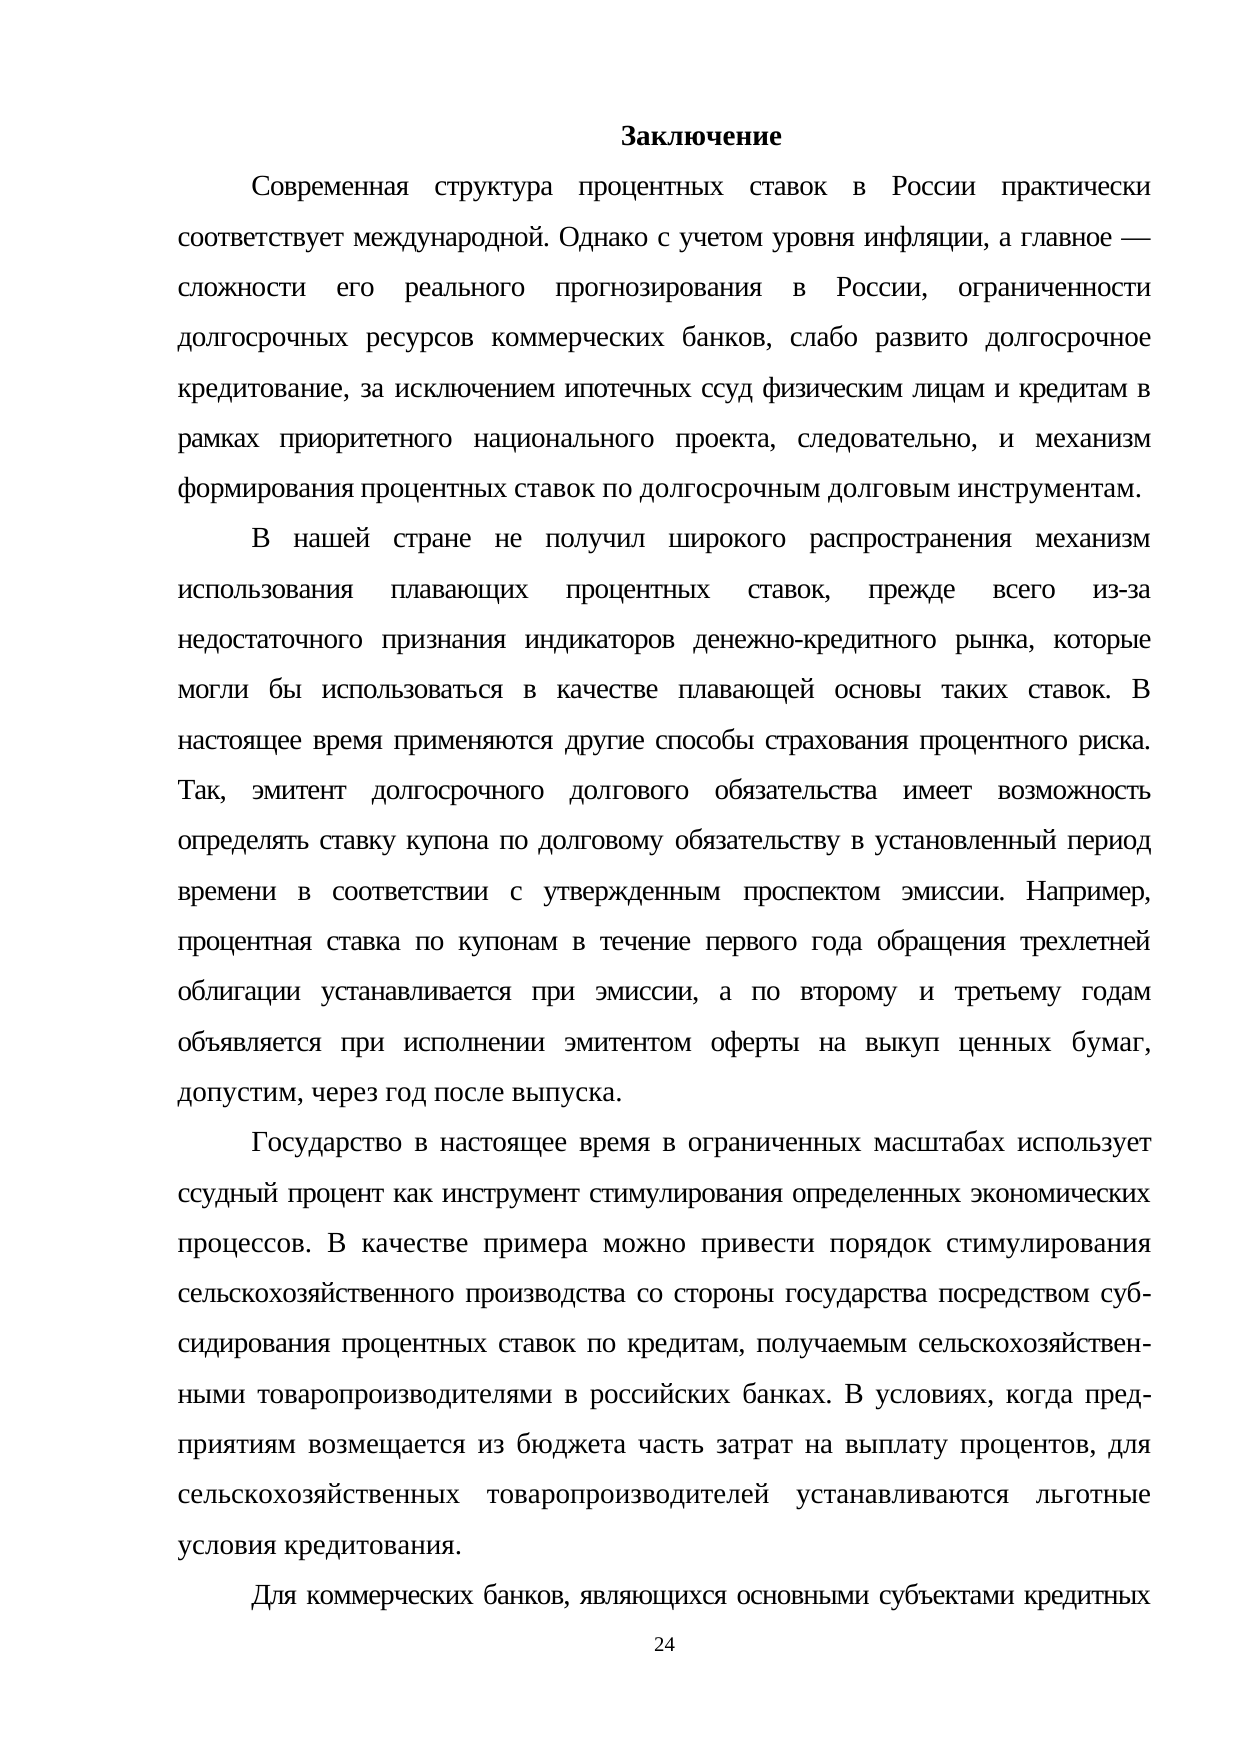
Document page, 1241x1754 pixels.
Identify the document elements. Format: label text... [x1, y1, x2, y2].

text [177, 1577, 1152, 1611]
text Заключение [177, 118, 1152, 152]
text Государство в настоящее время в ограниченных масштабах использует ссудный процент как инструмент стимулирования определенных экономических процессов. В качестве примера можно привести порядок стимулирования сельскохозяйственного производства со стороны государства посредством субсидирования процентных ставок по кредитам, получаемым сельскохозяйственными товаропроизводителями в российских банках. В условиях, когда предприятиям возмещается из бюджета часть затрат на выплату процентов, для сельскохозяйственных товаропроизводителей устанавливаются льготные условия кредитования. [177, 1124, 1152, 1560]
text В нашей стране не получил широкого распространения механизм использования плавающих процентных ставок, прежде всего из-за недостаточного признания индикаторов денежно-кредитного рынка, которые могли бы использоваться в качестве плавающей основы таких ставок. В настоящее время применяются другие способы страхования процентного риска. Так, эмитент долгосрочного долгового обязательства имеет возможность определять ставку купона по долговому обязательству в установленный период времени в соответствии с утвержденным проспектом эмиссии. Например, процентная ставка по купонам в течение первого года обращения трехлетней облигации устанавливается при эмиссии, а по второму и третьему годам объявляется при исполнении эмитентом оферты на выкуп ценных бумаг, допустим, через год после выпуска. [177, 521, 1152, 1108]
text Современная структура процентных ставок в России практически соответствует международной. Однако с учетом уровня инфляции, а главное — сложности его реального прогнозирования в России, ограниченности долгосрочных ресурсов коммерческих банков, слабо развито долгосрочное кредитование, за исключением ипотечных ссуд физическим лицам и кредитам в рамках приоритетного национального проекта, следовательно, и механизм формирования процентных ставок по долгосрочным долговым инструментам. [177, 168, 1152, 504]
